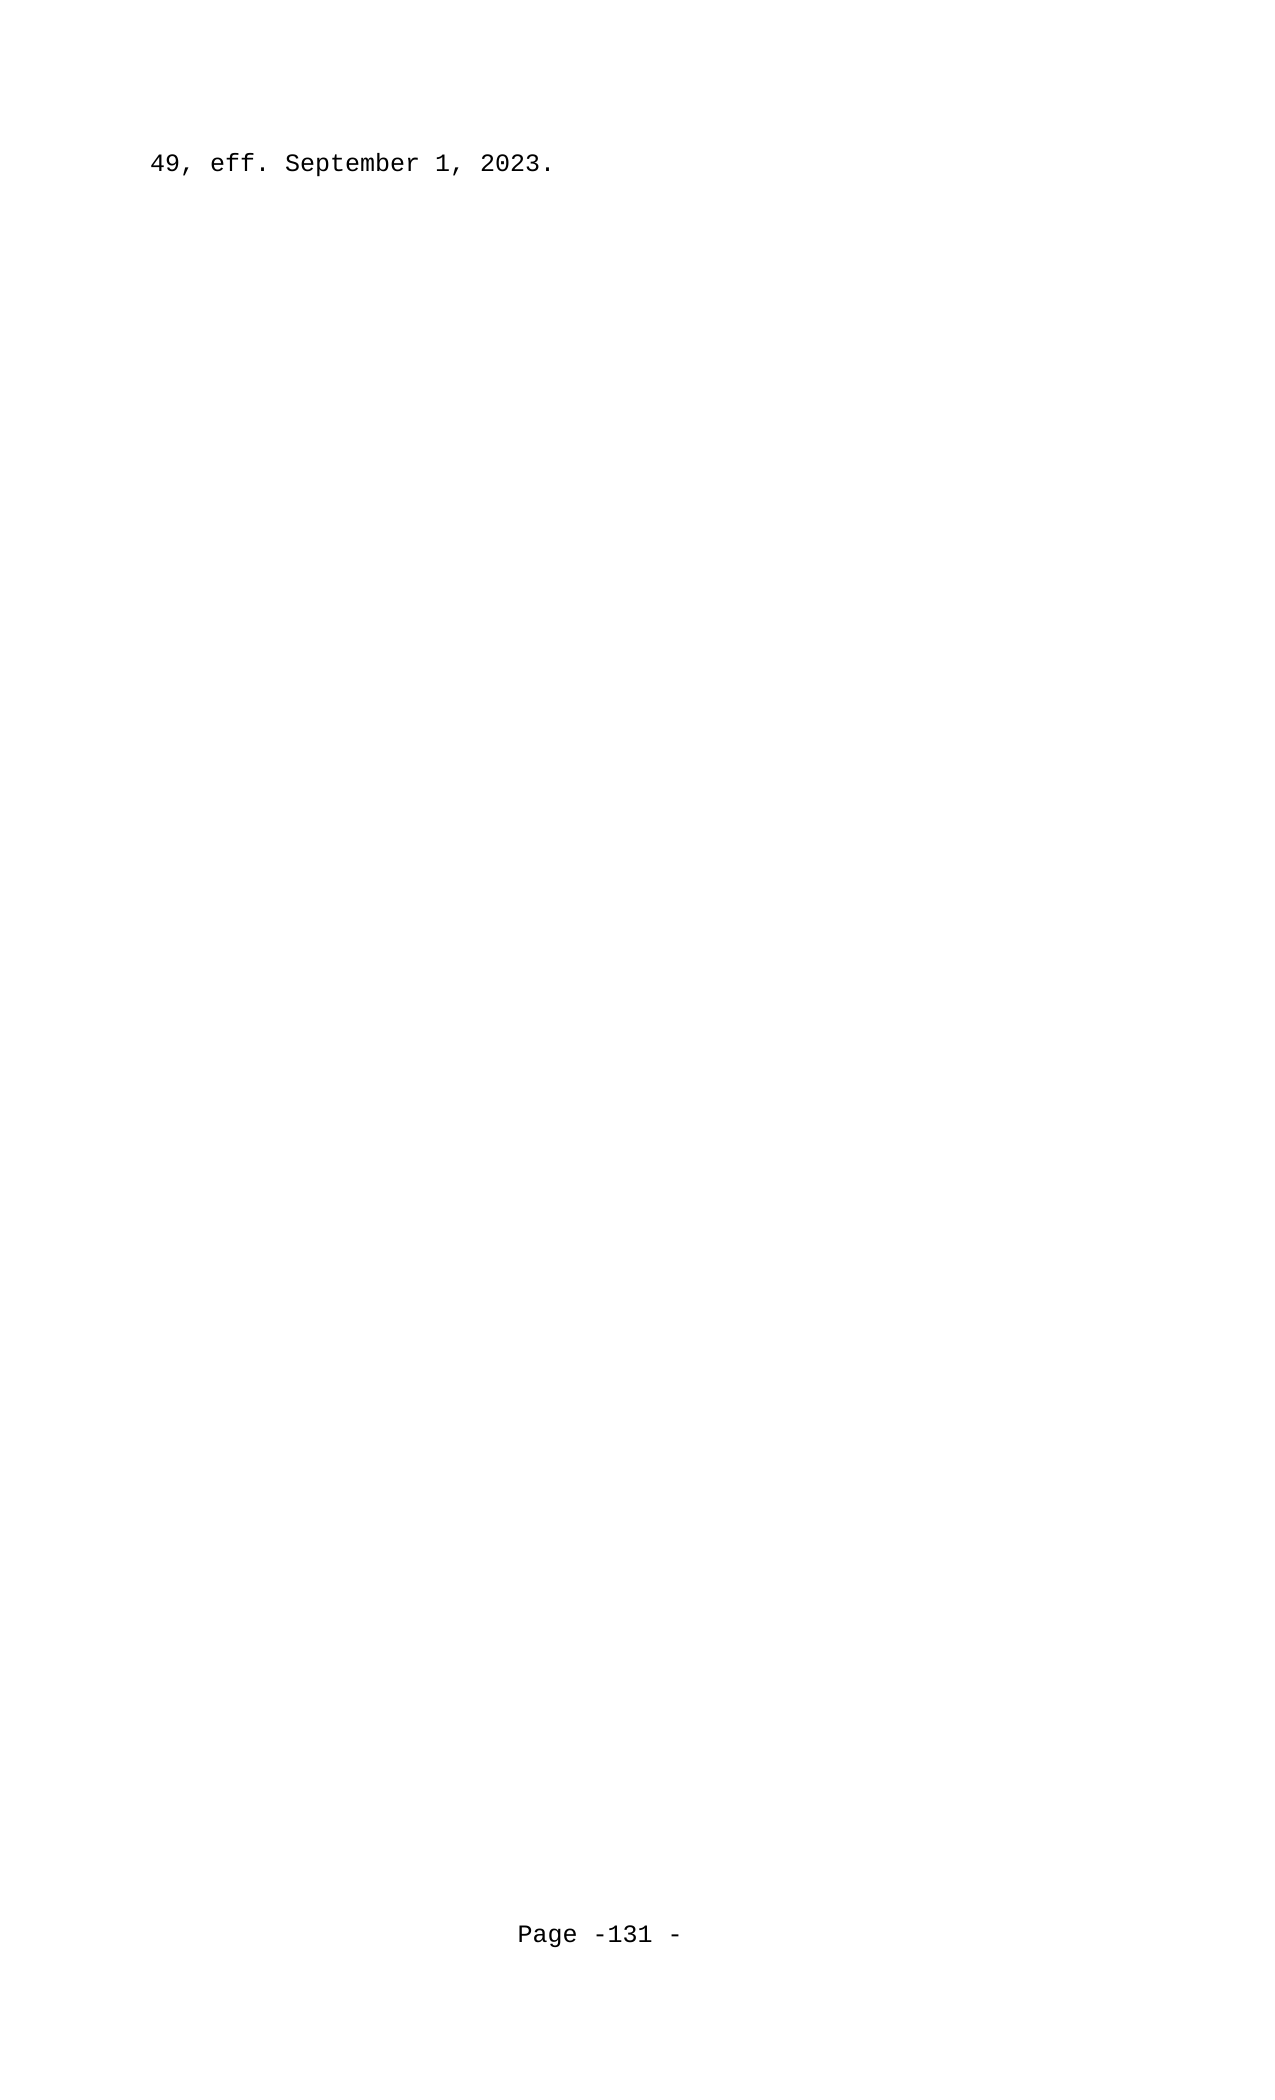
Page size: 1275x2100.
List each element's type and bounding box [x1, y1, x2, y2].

text [150, 150, 1125, 178]
